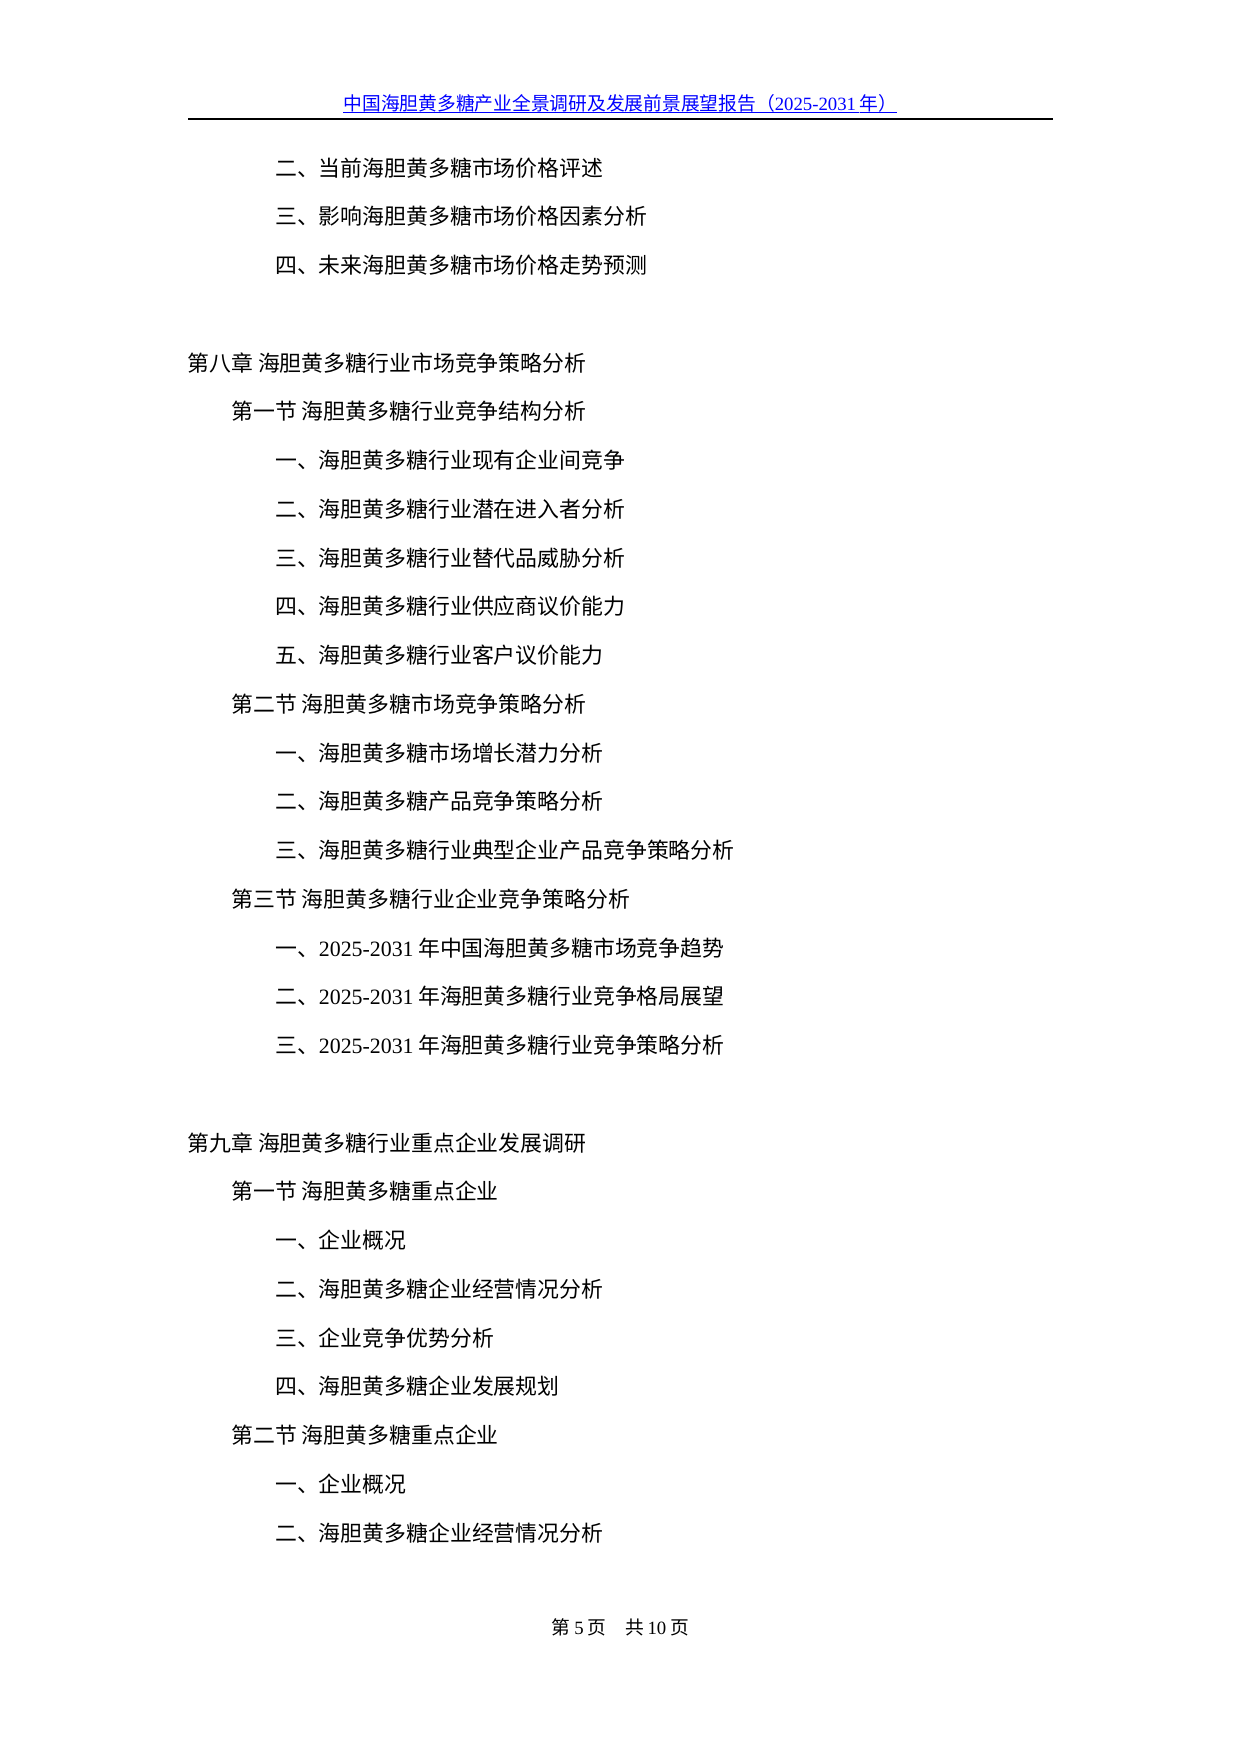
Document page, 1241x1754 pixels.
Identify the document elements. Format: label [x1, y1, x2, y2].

text [187, 150, 1053, 1548]
